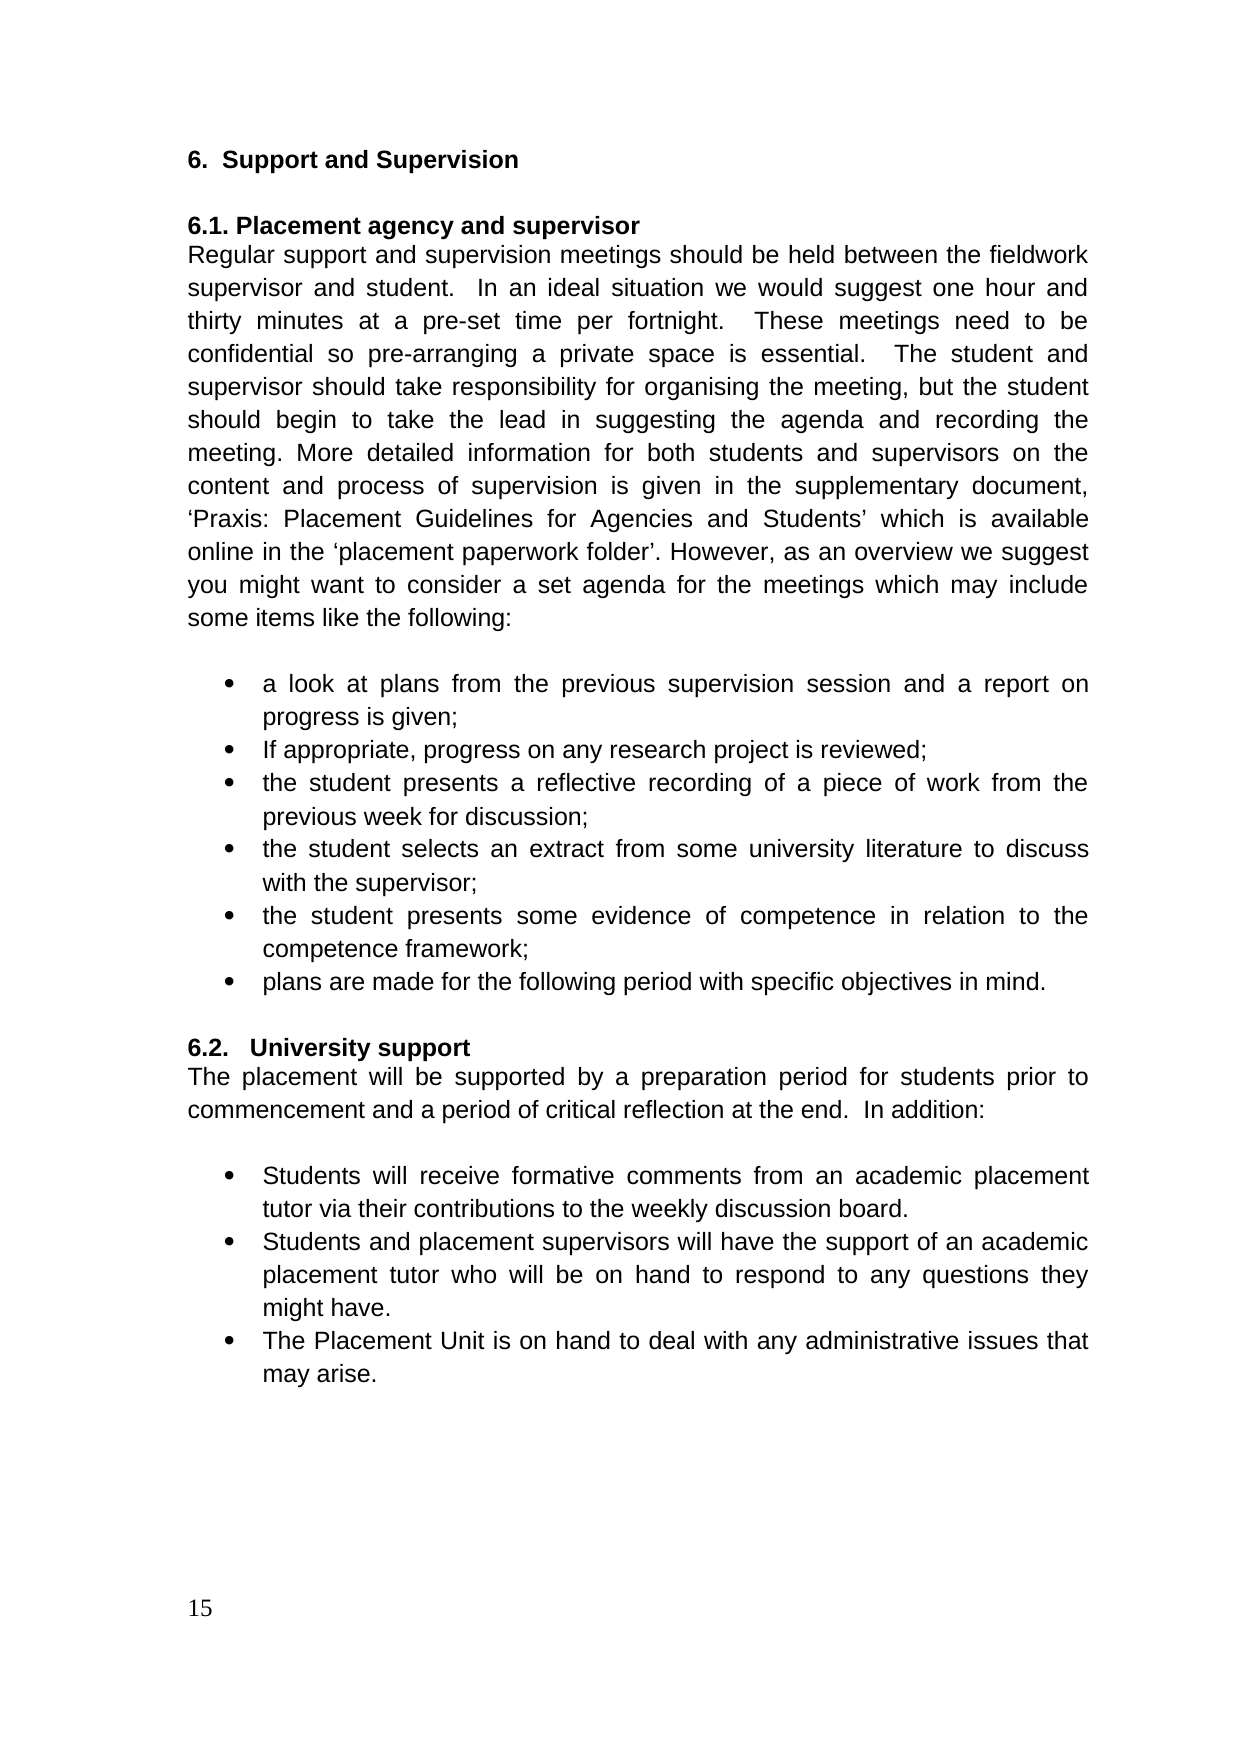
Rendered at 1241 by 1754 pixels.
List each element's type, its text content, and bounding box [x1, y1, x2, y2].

list If appropriate, progress on any research project is reviewed; [225, 735, 1090, 764]
list Students will receive formative comments from an academic placement tutor via their contributions to the weekly discussion board. [225, 1161, 1090, 1223]
list the student presents some evidence of competence in relation to the competence framework; [225, 901, 1090, 962]
list the student presents a reflective recording of a piece of work from the previous week for discussion; [225, 768, 1090, 830]
list a look at plans from the previous supervision session and a report on progress is given; [225, 669, 1090, 731]
list Students and placement supervisors will have the support of an academic placement tutor who will be on hand to respond to any questions they might have. [225, 1227, 1090, 1322]
subtitle 6.1. Placement agency and supervisor [187, 211, 1090, 240]
subtitle 6.2. University support [187, 1033, 1090, 1062]
subtitle 6. Support and Supervision [187, 145, 1090, 174]
text Regular support and supervision meetings should be held between the fieldwork supervisor and student. In an ideal situation we would suggest one hour and thirty minutes at a pre-set time per fortnight. These meetings need to be confidential so pre-arranging a private space is essential. The student and supervisor should take responsibility for organising the meeting, but the student should begin to take the lead in suggesting the agenda and recording the meeting. More detailed information for both students and supervisors on the content and process of supervision is given in the supplementary document, ‘Praxis: Placement Guidelines for Agencies and Students’ which is available online in the ‘placement paperwork folder’. However, as an overview we suggest you might want to consider a set agenda for the meetings which may include some items like the following: [187, 240, 1090, 632]
list plans are made for the following period with specific objectives in mind. [225, 967, 1090, 996]
list the student selects an extract from some university literature to discuss with the supervisor; [225, 834, 1090, 896]
text The placement will be supported by a preparation period for students prior to commencement and a period of critical reflection at the end. In addition: [187, 1062, 1090, 1123]
list The Placement Unit is on hand to deal with any administrative issues that may arise. [225, 1326, 1090, 1388]
